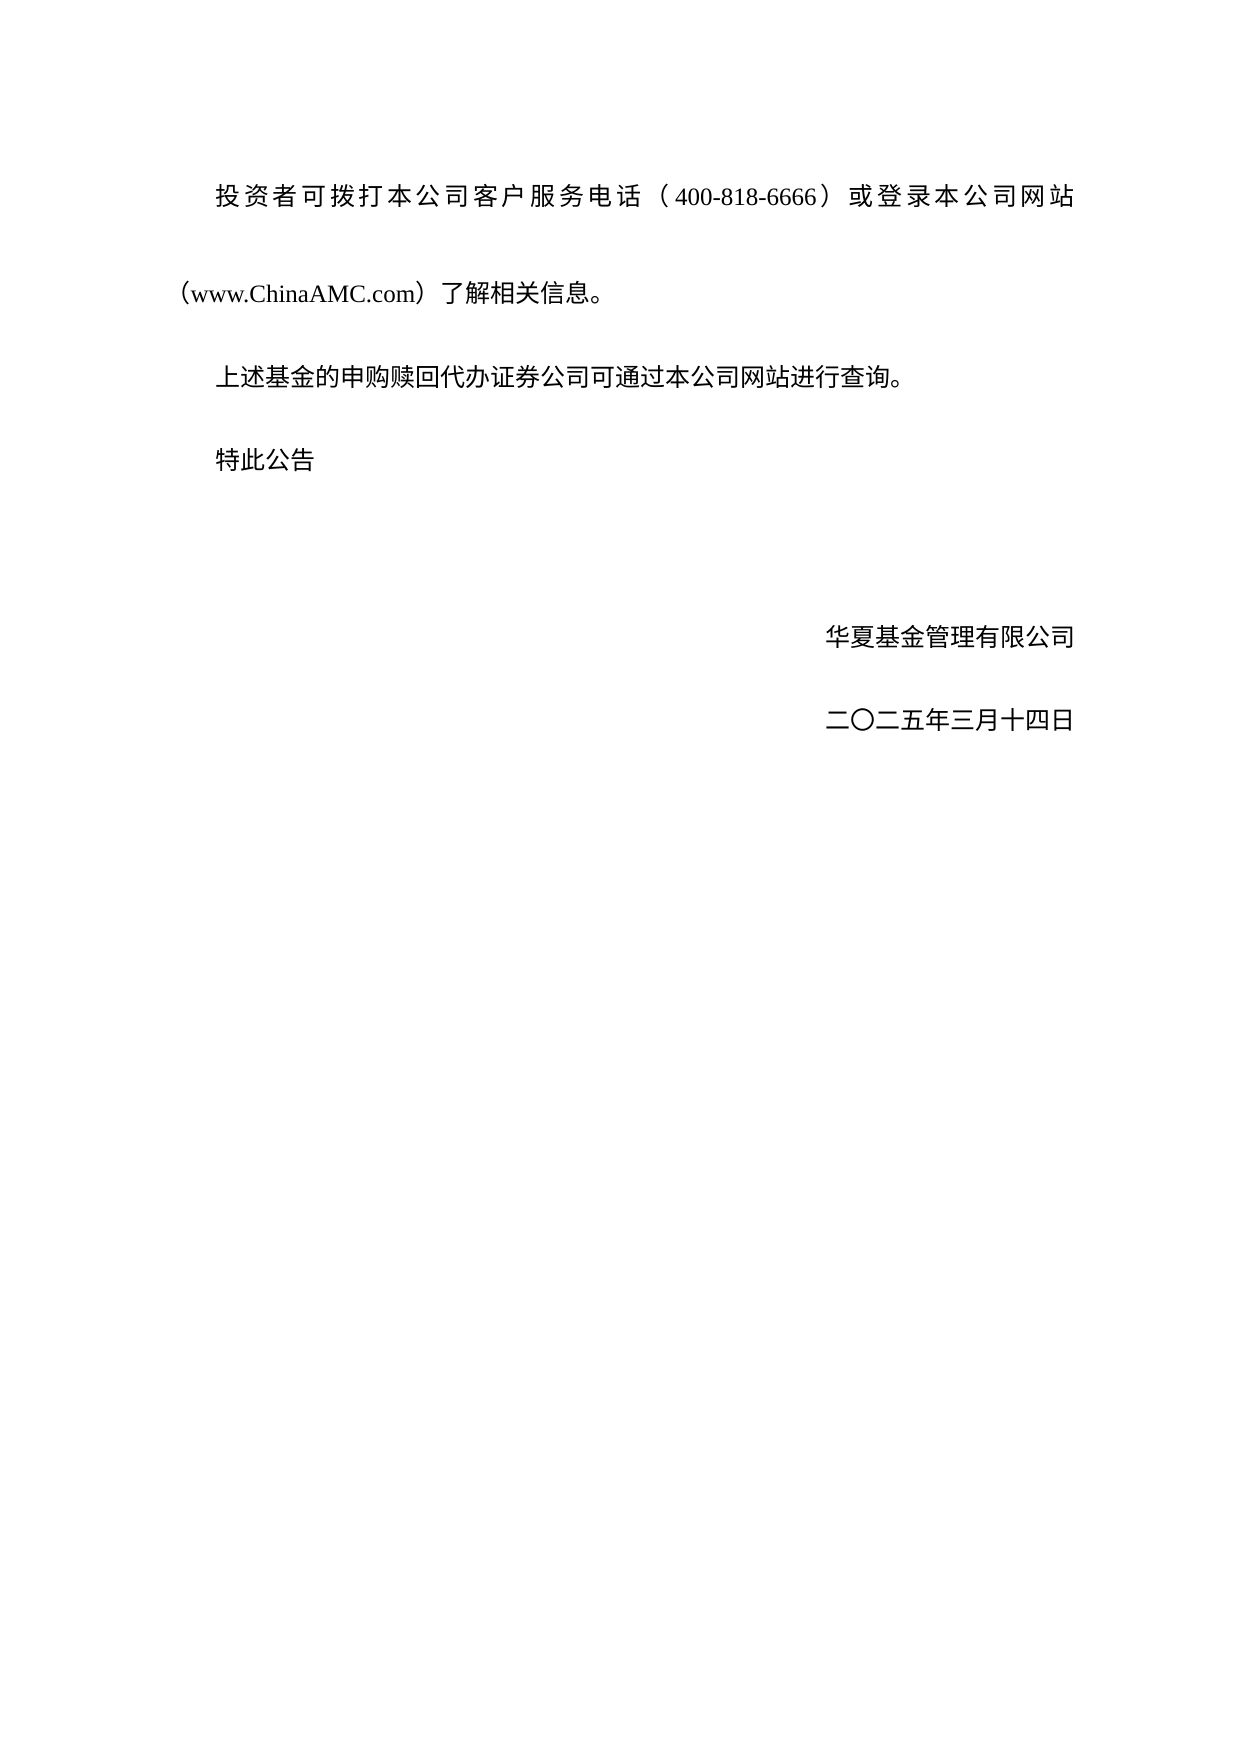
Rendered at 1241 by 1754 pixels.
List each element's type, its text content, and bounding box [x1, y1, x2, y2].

text 上述基金的申购赎回代办证券公司可通过本公司网站进行查询。 [165, 343, 1075, 408]
text 华夏基金管理有限公司 [165, 603, 1075, 668]
text 特此公告 [165, 426, 1075, 491]
text 投资者可拨打本公司客户服务电话（400-818-6666）或登录本公司网站（www.ChinaAMC.com）了解相关信息。 [165, 162, 1075, 324]
text 二〇二五年三月十四日 [165, 686, 1075, 751]
